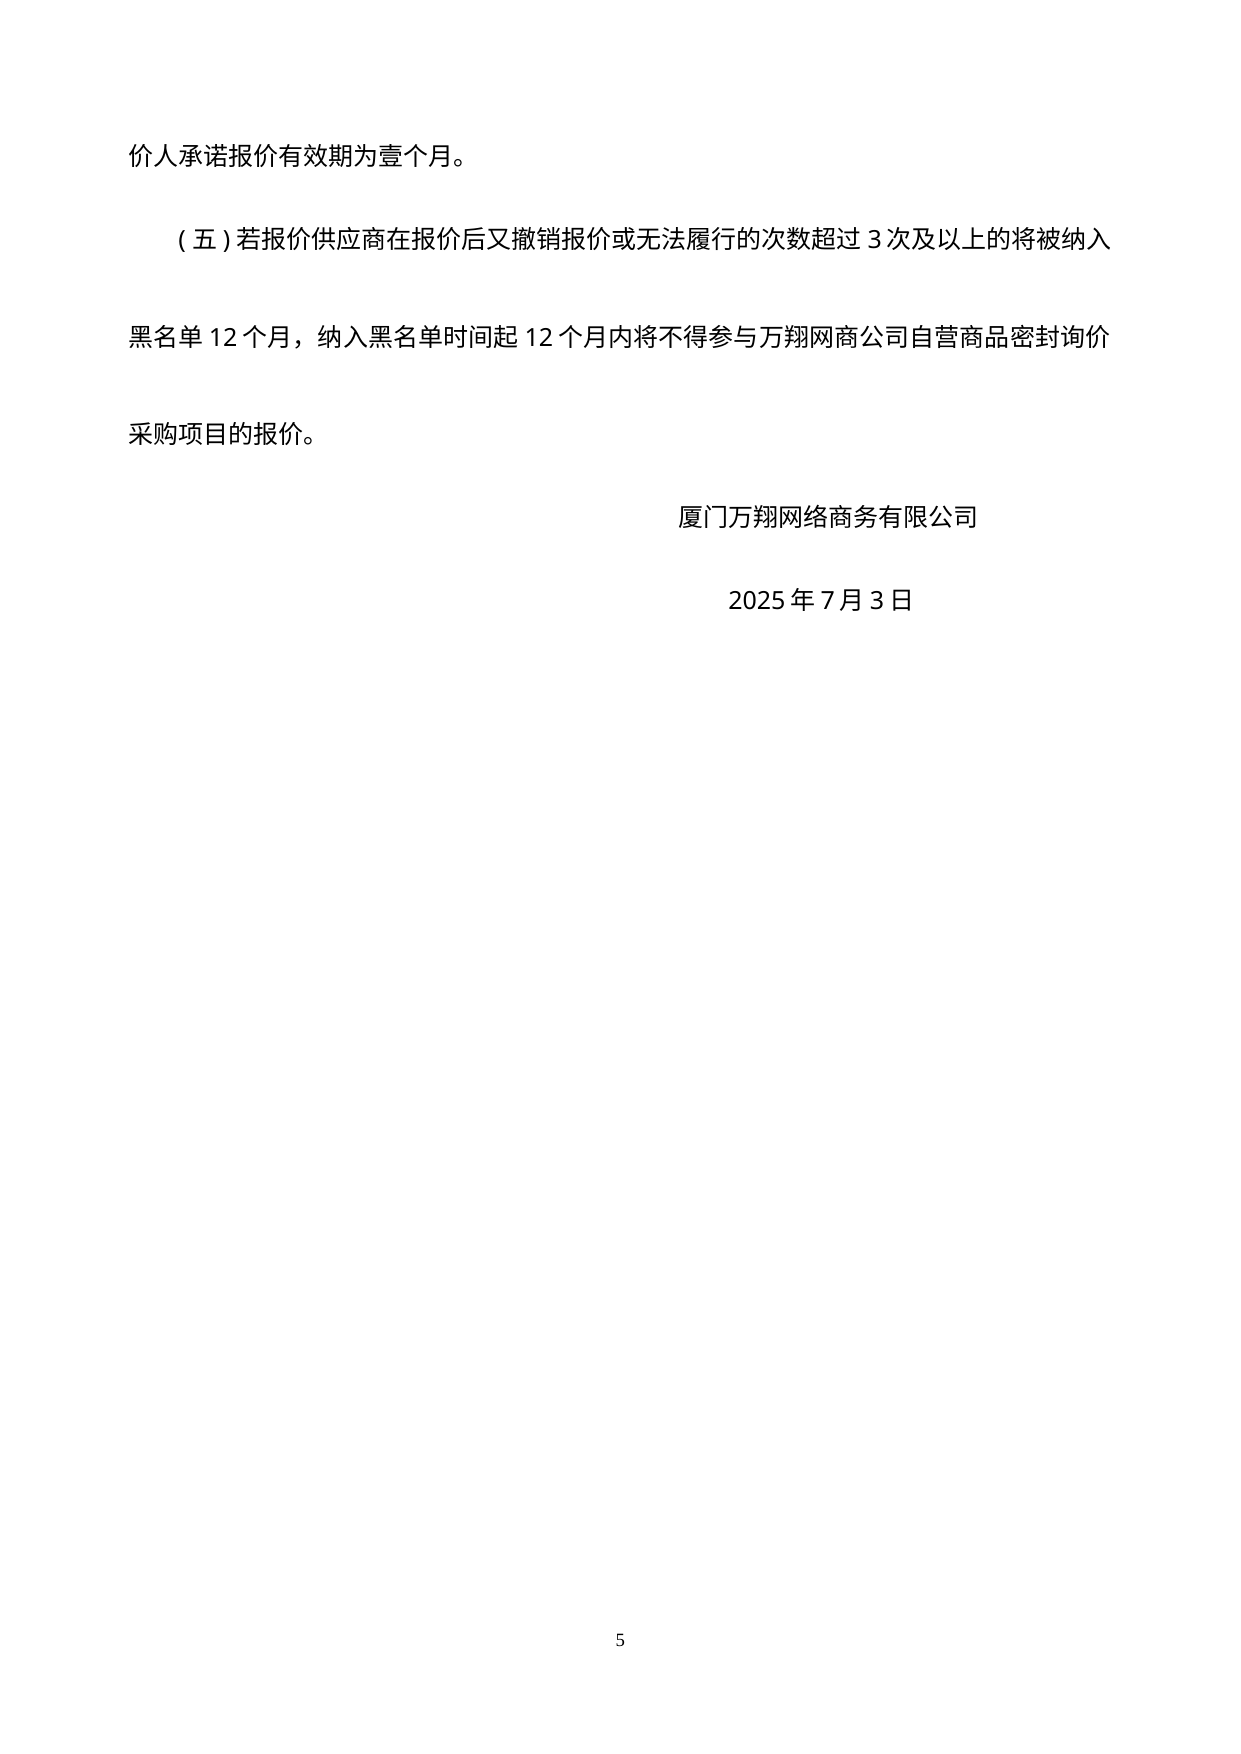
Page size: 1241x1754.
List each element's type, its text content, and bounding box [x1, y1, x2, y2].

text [128, 122, 1112, 187]
text 2025年7月3日 [128, 566, 1112, 631]
text 厦门万翔网络商务有限公司 [128, 483, 1112, 548]
text ( 五 ) 若报价供应商在报价后又撤销报价或无法履行的次数超过3次及以上的将被纳入黑名单12个月，纳入黑名单时间起12个月内将不得参与万翔网商公司自营商品密封询价采购项目的报价。 [128, 205, 1112, 465]
